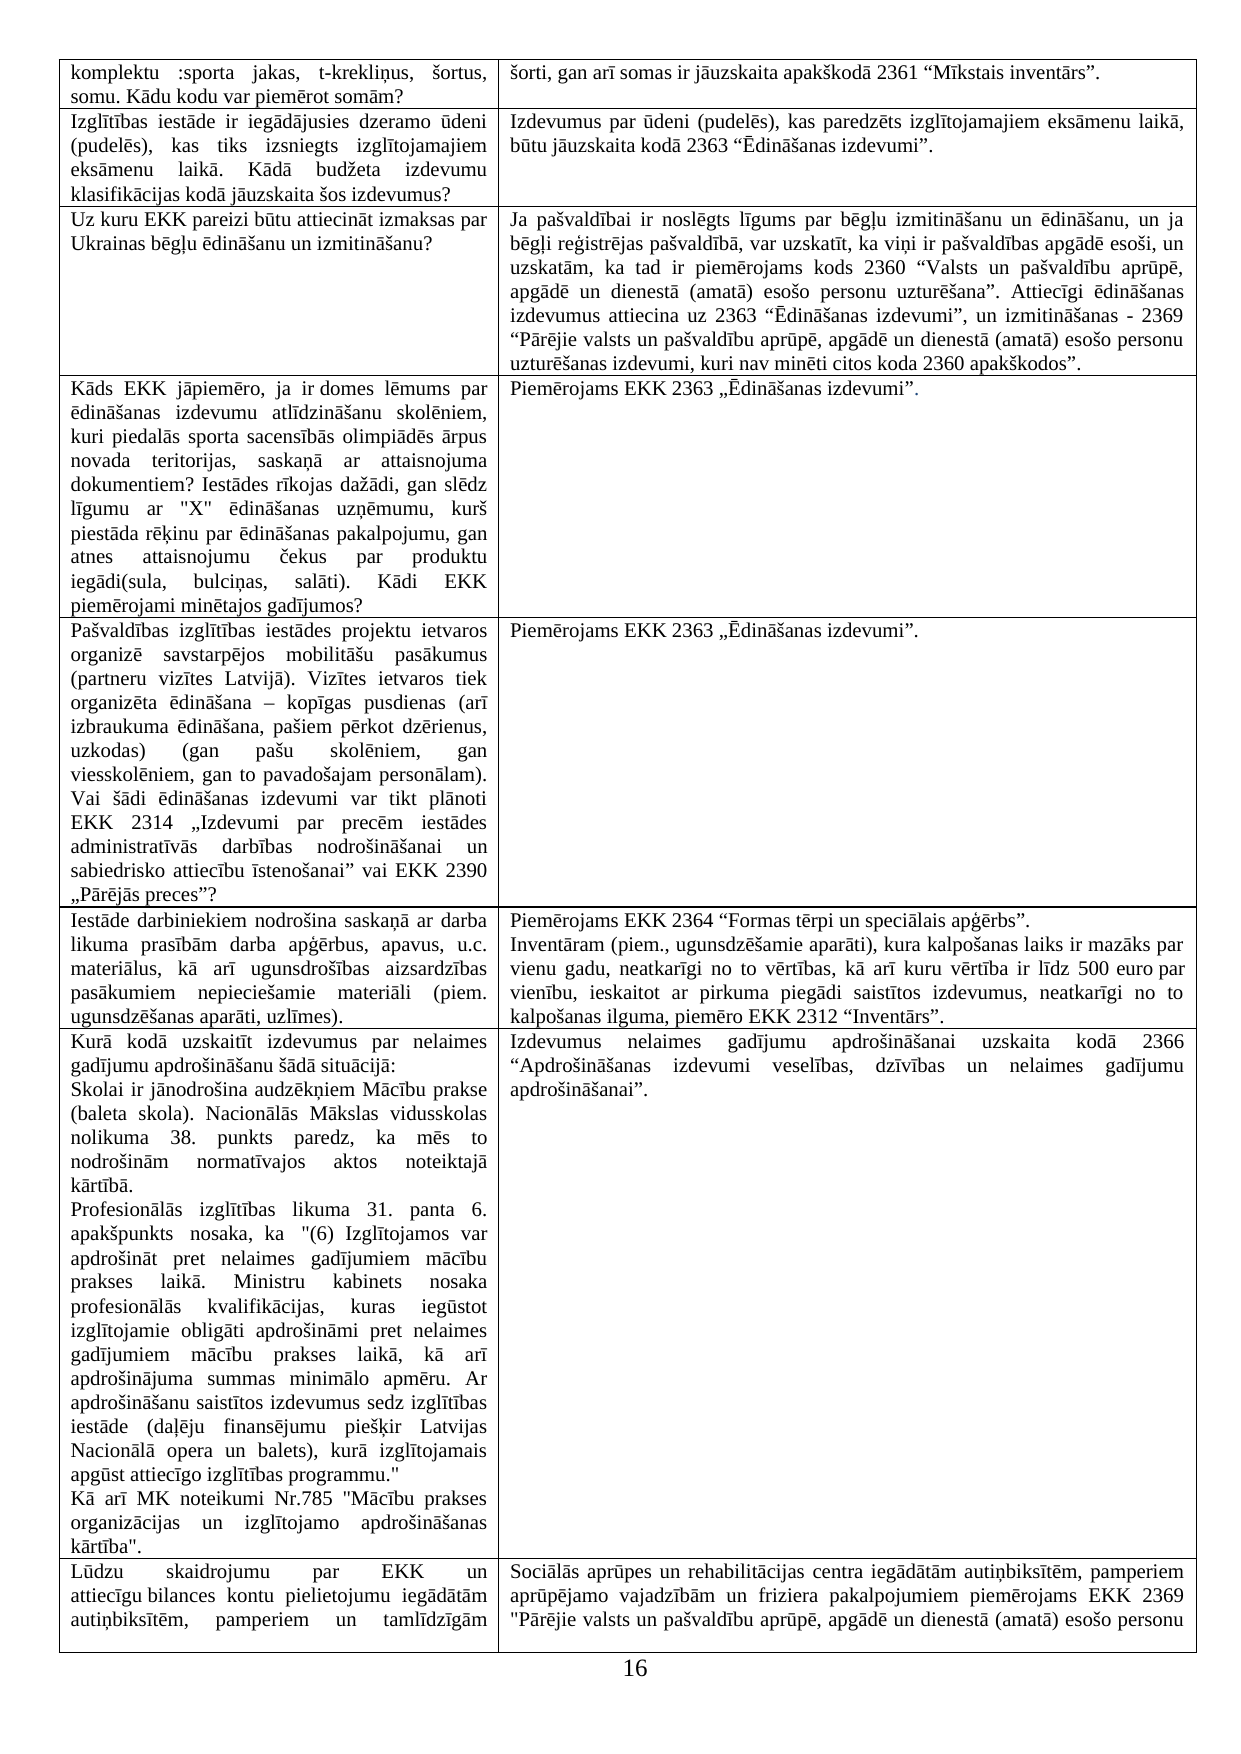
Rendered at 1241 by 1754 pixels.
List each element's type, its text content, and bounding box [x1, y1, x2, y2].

table_cell Kāds EKK jāpiemēro, ja ir domes lēmums par ēdināšanas izdevumu atlīdzināšanu skolēniem, kuri piedalās sporta sacensībās olimpiādēs ārpus novada teritorijas, saskaņā ar attaisnojuma dokumentiem? Iestādes rīkojas dažādi, gan slēdz līgumu ar "X" ēdināšanas uzņēmumu, kurš piestāda rēķinu par ēdināšanas pakalpojumu, gan atnes attaisnojumu čekus par produktu iegādi(sula, bulciņas, salāti). Kādi EKK piemērojami minētajos gadījumos? [60, 376, 498, 617]
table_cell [60, 1559, 498, 1652]
table_cell Piemērojams EKK 2363 „Ēdināšanas izdevumi”. [499, 376, 1196, 617]
table_cell Kurā kodā uzskaitīt izdevumus par nelaimes gadījumu apdrošināšanu šādā situācijā: Skolai ir jānodrošina audzēkņiem Mācību prakse (baleta skola). Nacionālās Mākslas vidusskolas nolikuma 38. punkts paredz, ka mēs to nodrošinām normatīvajos aktos noteiktajā kārtībā. Profesionālās izglītības likuma 31. panta 6. apakšpunkts nosaka, ka "(6) Izglītojamos var apdrošināt pret nelaimes gadījumiem mācību prakses laikā. Ministru kabinets nosaka profesionālās kvalifikācijas, kuras iegūstot izglītojamie obligāti apdrošināmi pret nelaimes gadījumiem mācību prakses laikā, kā arī apdrošinājuma summas minimālo apmēru. Ar apdrošināšanu saistītos izdevumus sedz izglītības iestāde (daļēju finansējumu piešķir Latvijas Nacionālā opera un balets), kurā izglītojamais apgūst attiecīgo izglītības programmu." Kā arī MK noteikumi Nr.785 "Mācību prakses organizācijas un izglītojamo apdrošināšanas kārtība". [60, 1029, 498, 1558]
table_cell Izdevumus nelaimes gadījumu apdrošināšanai uzskaita kodā 2366 “Apdrošināšanas izdevumi veselības, dzīvības un nelaimes gadījumu apdrošināšanai”. [499, 1029, 1196, 1558]
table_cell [60, 60, 498, 108]
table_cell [499, 1559, 1196, 1652]
table_cell Pašvaldības izglītības iestādes projektu ietvaros organizē savstarpējos mobilitāšu pasākumus (partneru vizītes Latvijā). Vizītes ietvaros tiek organizēta ēdināšana – kopīgas pusdienas (arī izbraukuma ēdināšana, pašiem pērkot dzērienus, uzkodas) (gan pašu skolēniem, gan viesskolēniem, gan to pavadošajam personālam). Vai šādi ēdināšanas izdevumi var tikt plānoti EKK 2314 „Izdevumi par precēm iestādes administratīvās darbības nodrošināšanai un sabiedrisko attiecību īstenošanai” vai EKK 2390 „Pārējās preces”? [60, 618, 498, 906]
table_cell Ja pašvaldībai ir noslēgts līgums par bēgļu izmitināšanu un ēdināšanu, un ja bēgļi reģistrējas pašvaldībā, var uzskatīt, ka viņi ir pašvaldības apgādē esoši, un uzskatām, ka tad ir piemērojams kods 2360 “Valsts un pašvaldību aprūpē, apgādē un dienestā (amatā) esošo personu uzturēšana”. Attiecīgi ēdināšanas izdevumus attiecina uz 2363 “Ēdināšanas izdevumi”, un izmitināšanas - 2369 “Pārējie valsts un pašvaldību aprūpē, apgādē un dienestā (amatā) esošo personu uzturēšanas izdevumi, kuri nav minēti citos koda 2360 apakškodos”. [499, 207, 1196, 375]
table_cell Izglītības iestāde ir iegādājusies dzeramo ūdeni (pudelēs), kas tiks izsniegts izglītojamajiem eksāmenu laikā. Kādā budžeta izdevumu klasifikācijas kodā jāuzskaita šos izdevumus? [60, 109, 498, 206]
table_cell Izdevumus par ūdeni (pudelēs), kas paredzēts izglītojamajiem eksāmenu laikā, būtu jāuzskaita kodā 2363 “Ēdināšanas izdevumi”. [499, 109, 1196, 206]
table_cell Uz kuru EKK pareizi būtu attiecināt izmaksas par Ukrainas bēgļu ēdināšanu un izmitināšanu? [60, 207, 498, 375]
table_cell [499, 60, 1196, 108]
table_cell Iestāde darbiniekiem nodrošina saskaņā ar darba likuma prasībām darba apģērbus, apavus, u.c. materiālus, kā arī ugunsdrošības aizsardzības pasākumiem nepieciešamie materiāli (piem. ugunsdzēšanas aparāti, uzlīmes). [60, 908, 498, 1028]
table_cell Piemērojams EKK 2364 “Formas tērpi un speciālais apģērbs”. Inventāram (piem., ugunsdzēšamie aparāti), kura kalpošanas laiks ir mazāks par vienu gadu, neatkarīgi no to vērtības, kā arī kuru vērtība ir līdz 500 euro par vienību, ieskaitot ar pirkuma piegādi saistītos izdevumus, neatkarīgi no to kalpošanas ilguma, piemēro EKK 2312 “Inventārs”. [499, 908, 1196, 1028]
table_cell Piemērojams EKK 2363 „Ēdināšanas izdevumi”. [499, 618, 1196, 906]
